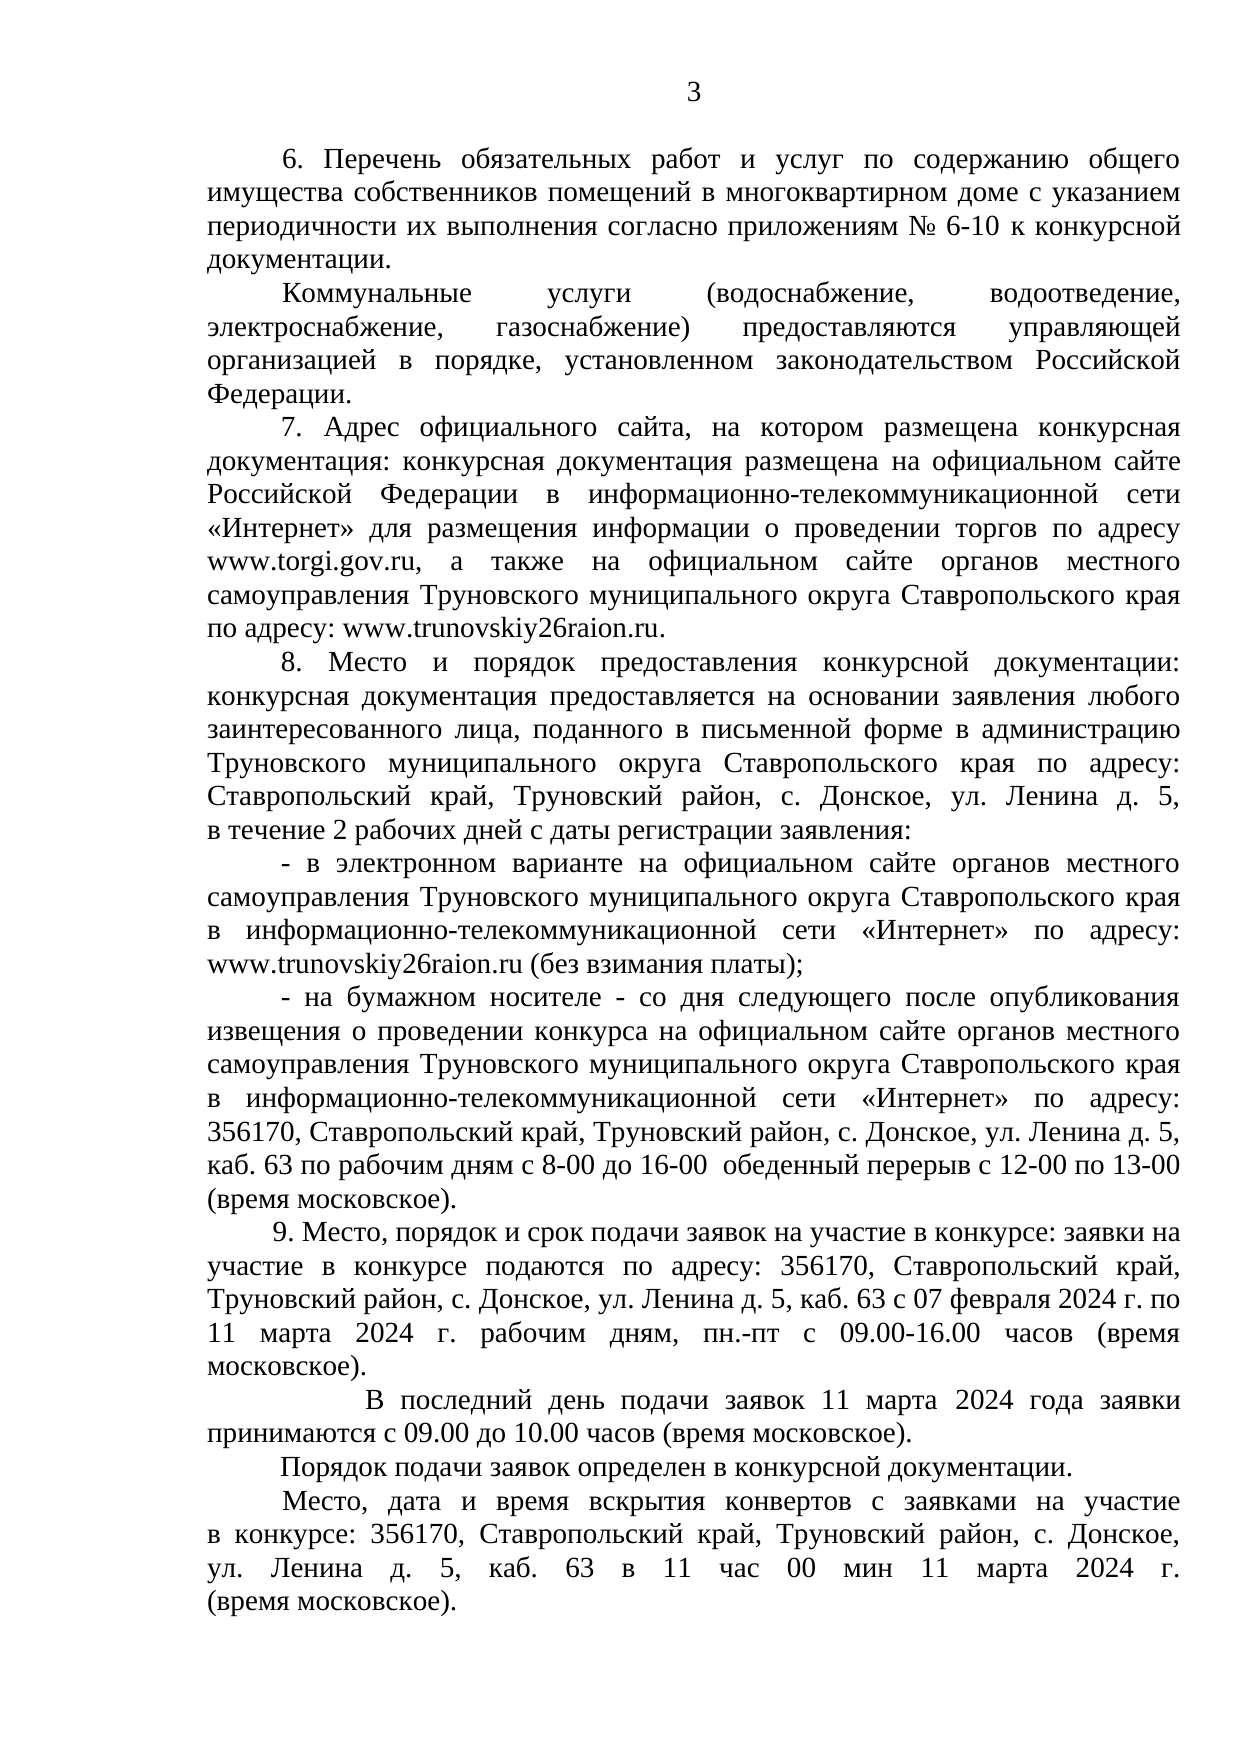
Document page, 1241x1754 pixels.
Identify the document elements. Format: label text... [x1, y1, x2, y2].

text Место, дата и время вскрытия конвертов с заявками на участие в конкурсе: 356170, Ставропольский край, Труновский район, с. Донское, ул. Ленина д. 5, каб. 63 в 11 час 00 мин 11 марта 2024 г. (время московское). [207, 1483, 1181, 1617]
text 8. Место и порядок предоставления конкурсной документации: конкурсная документация предоставляется на основании заявления любого заинтересованного лица, поданного в письменной форме в администрацию Труновского муниципального округа Ставропольского края по адресу: Ставропольский край, Труновский район, с. Донское, ул. Ленина д. 5, в течение 2 рабочих дней с даты регистрации заявления: [207, 644, 1181, 845]
text 7. Адрес официального сайта, на котором размещена конкурсная документация: конкурсная документация размещена на официальном сайте Российской Федерации в информационно-телекоммуникационной сети «Интернет» для размещения информации о проведении торгов по адресу www.torgi.gov.ru, а также на официальном сайте органов местного самоуправления Труновского муниципального округа Ставропольского края по адресу: www.trunоvskiy26raion.ru. [207, 409, 1181, 644]
text 9. Место, порядок и срок подачи заявок на участие в конкурсе: заявки на участие в конкурсе подаются по адресу: 356170, Ставропольский край, Труновский район, с. Донское, ул. Ленина д. 5, каб. 63 с 07 февраля 2024 г. по 11 марта 2024 г. рабочим дням, пн.-пт с 09.00-16.00 часов (время московское). [207, 1214, 1181, 1382]
text Порядок подачи заявок определен в конкурсной документации. [207, 1449, 1181, 1483]
text - на бумажном носителе - со дня следующего после опубликования извещения о проведении конкурса на официальном сайте органов местного самоуправления Труновского муниципального округа Ставропольского края в информационно-телекоммуникационной сети «Интернет» по адресу: 356170, Ставропольский край, Труновский район, с. Донское, ул. Ленина д. 5, каб. 63 по рабочим дням с 8-00 до 16-00 обеденный перерыв с 12-00 по 13-00 (время московское). [207, 979, 1181, 1214]
text 6. Перечень обязательных работ и услуг по содержанию общего имущества собственников помещений в многоквартирном доме с указанием периодичности их выполнения согласно приложениям № 6-10 к конкурсной документации. [207, 141, 1181, 275]
text Коммунальные услуги (водоснабжение, водоотведение, электроснабжение, газоснабжение) предоставляются управляющей организацией в порядке, установленном законодательством Российской Федерации. [207, 275, 1181, 409]
text В последний день подачи заявок 11 марта 2024 года заявки принимаются с 09.00 до 10.00 часов (время московское). [207, 1382, 1181, 1449]
text - в электронном варианте на официальном сайте органов местного самоуправления Труновского муниципального округа Ставропольского края в информационно-телекоммуникационной сети «Интернет» по адресу: www.trunоvskiy26raion.ru (без взимания платы); [207, 845, 1181, 979]
